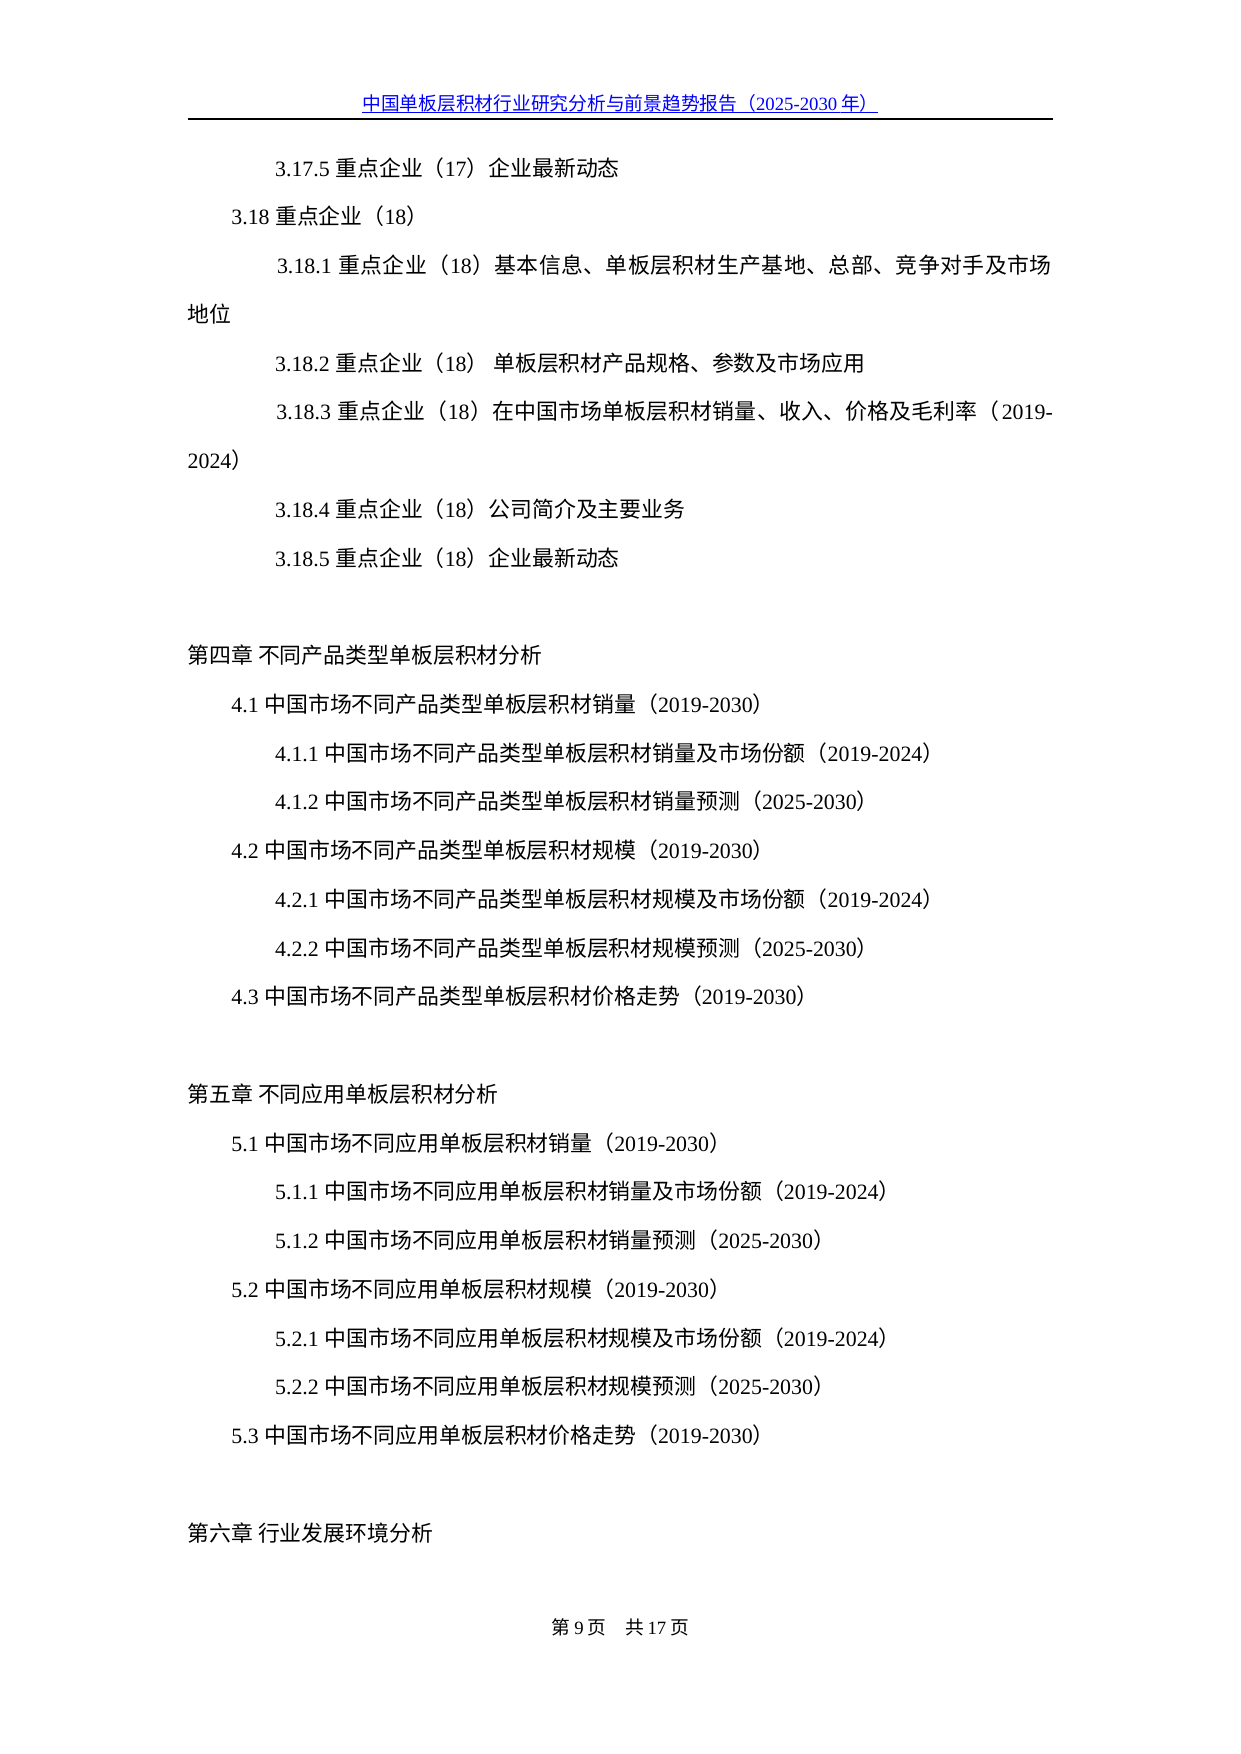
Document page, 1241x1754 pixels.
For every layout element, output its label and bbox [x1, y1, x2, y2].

text [187, 150, 1053, 1548]
